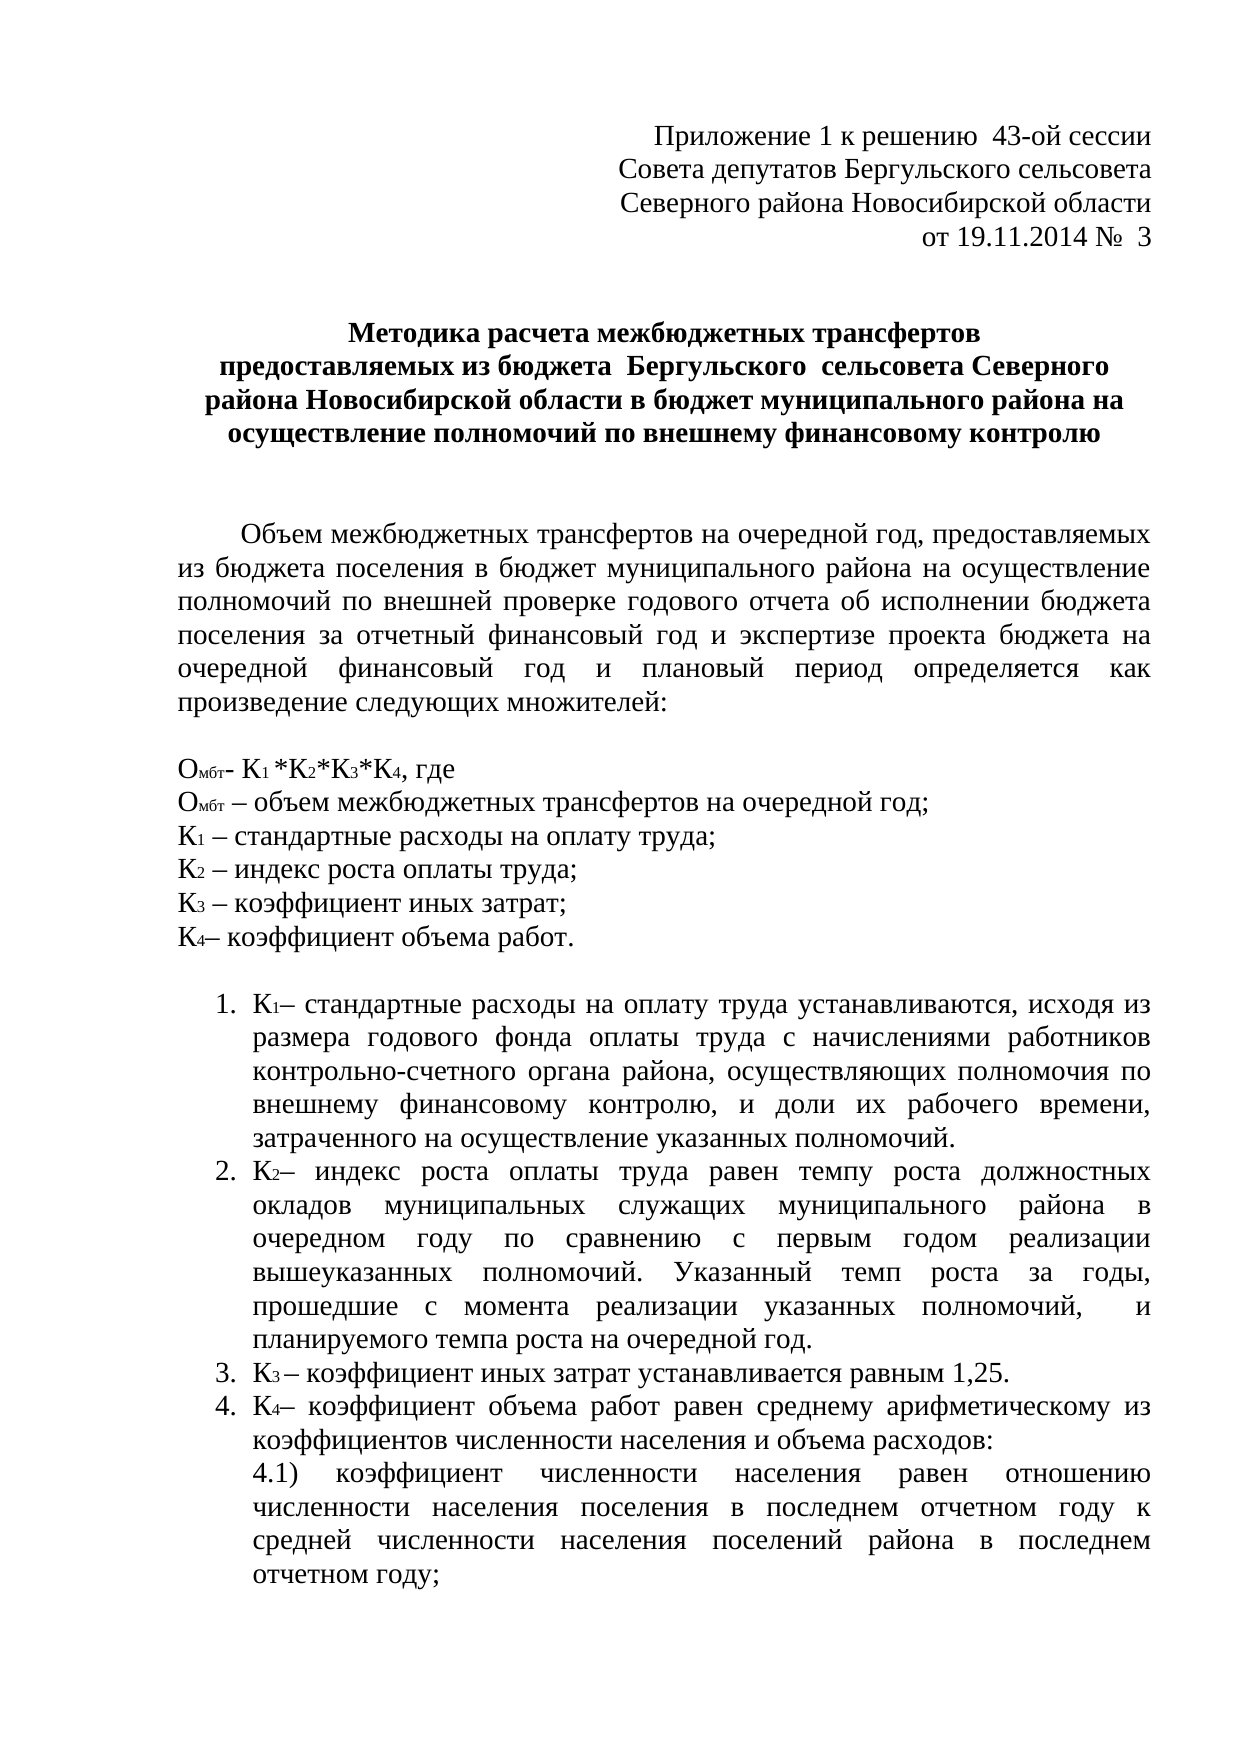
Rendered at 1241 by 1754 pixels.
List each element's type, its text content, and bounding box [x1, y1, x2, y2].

text 4.1) коэффициент численности населения равен отношению численности населения поселения в последнем отчетном году к средней численности населения поселений района в последнем отчетном году; [252, 1455, 1152, 1589]
text Совета депутатов Бергульского сельсовета [177, 152, 1152, 185]
text К2 – индекс роста оплаты труда; [177, 852, 1152, 885]
list К4– коэффициент объема работ равен среднему арифметическому из коэффициентов численности населения и объема расходов: [215, 1388, 1152, 1455]
text Омбт- К1 *К2*К3*К4, где [177, 751, 1152, 784]
text Методика расчета межбюджетных трансфертов [177, 315, 1152, 348]
list К2– индекс роста оплаты труда равен темпу роста должностных окладов муниципальных служащих муниципального района в очередном году по сравнению с первым годом реализации вышеуказанных полномочий. Указанный темп роста за годы, прошедшие с момента реализации указанных полномочий, и планируемого темпа роста на очередной год. [215, 1153, 1152, 1355]
text К3 – коэффициент иных затрат; [177, 885, 1152, 919]
text Северного района Новосибирской области [177, 185, 1152, 219]
list К3 – коэффициент иных затрат устанавливается равным 1,25. [215, 1355, 1152, 1388]
text предоставляемых из бюджета Бергульского сельсовета Северного района Новосибирской области в бюджет муниципального района на осуществление полномочий по внешнему финансовому контролю [177, 348, 1152, 449]
text Объем межбюджетных трансфертов на очередной год, предоставляемых из бюджета поселения в бюджет муниципального района на осуществление полномочий по внешней проверке годового отчета об исполнении бюджета поселения за отчетный финансовый год и экспертизе проекта бюджета на очередной финансовый год и плановый период определяется как произведение следующих множителей: [177, 516, 1152, 717]
text от 19.11.2014 № 3 [177, 219, 1152, 252]
text К1 – стандартные расходы на оплату труда; [177, 818, 1152, 852]
text Омбт – объем межбюджетных трансфертов на очередной год; [177, 784, 1152, 818]
text К4– коэффициент объема работ. [177, 919, 1152, 952]
list К1– стандартные расходы на оплату труда устанавливаются, исходя из размера годового фонда оплаты труда с начислениями работников контрольно-счетного органа района, осуществляющих полномочия по внешнему финансовому контролю, и доли их рабочего времени, затраченного на осуществление указанных полномочий. [215, 986, 1152, 1153]
text Приложение 1 к решению 43-ой сессии [177, 118, 1152, 152]
